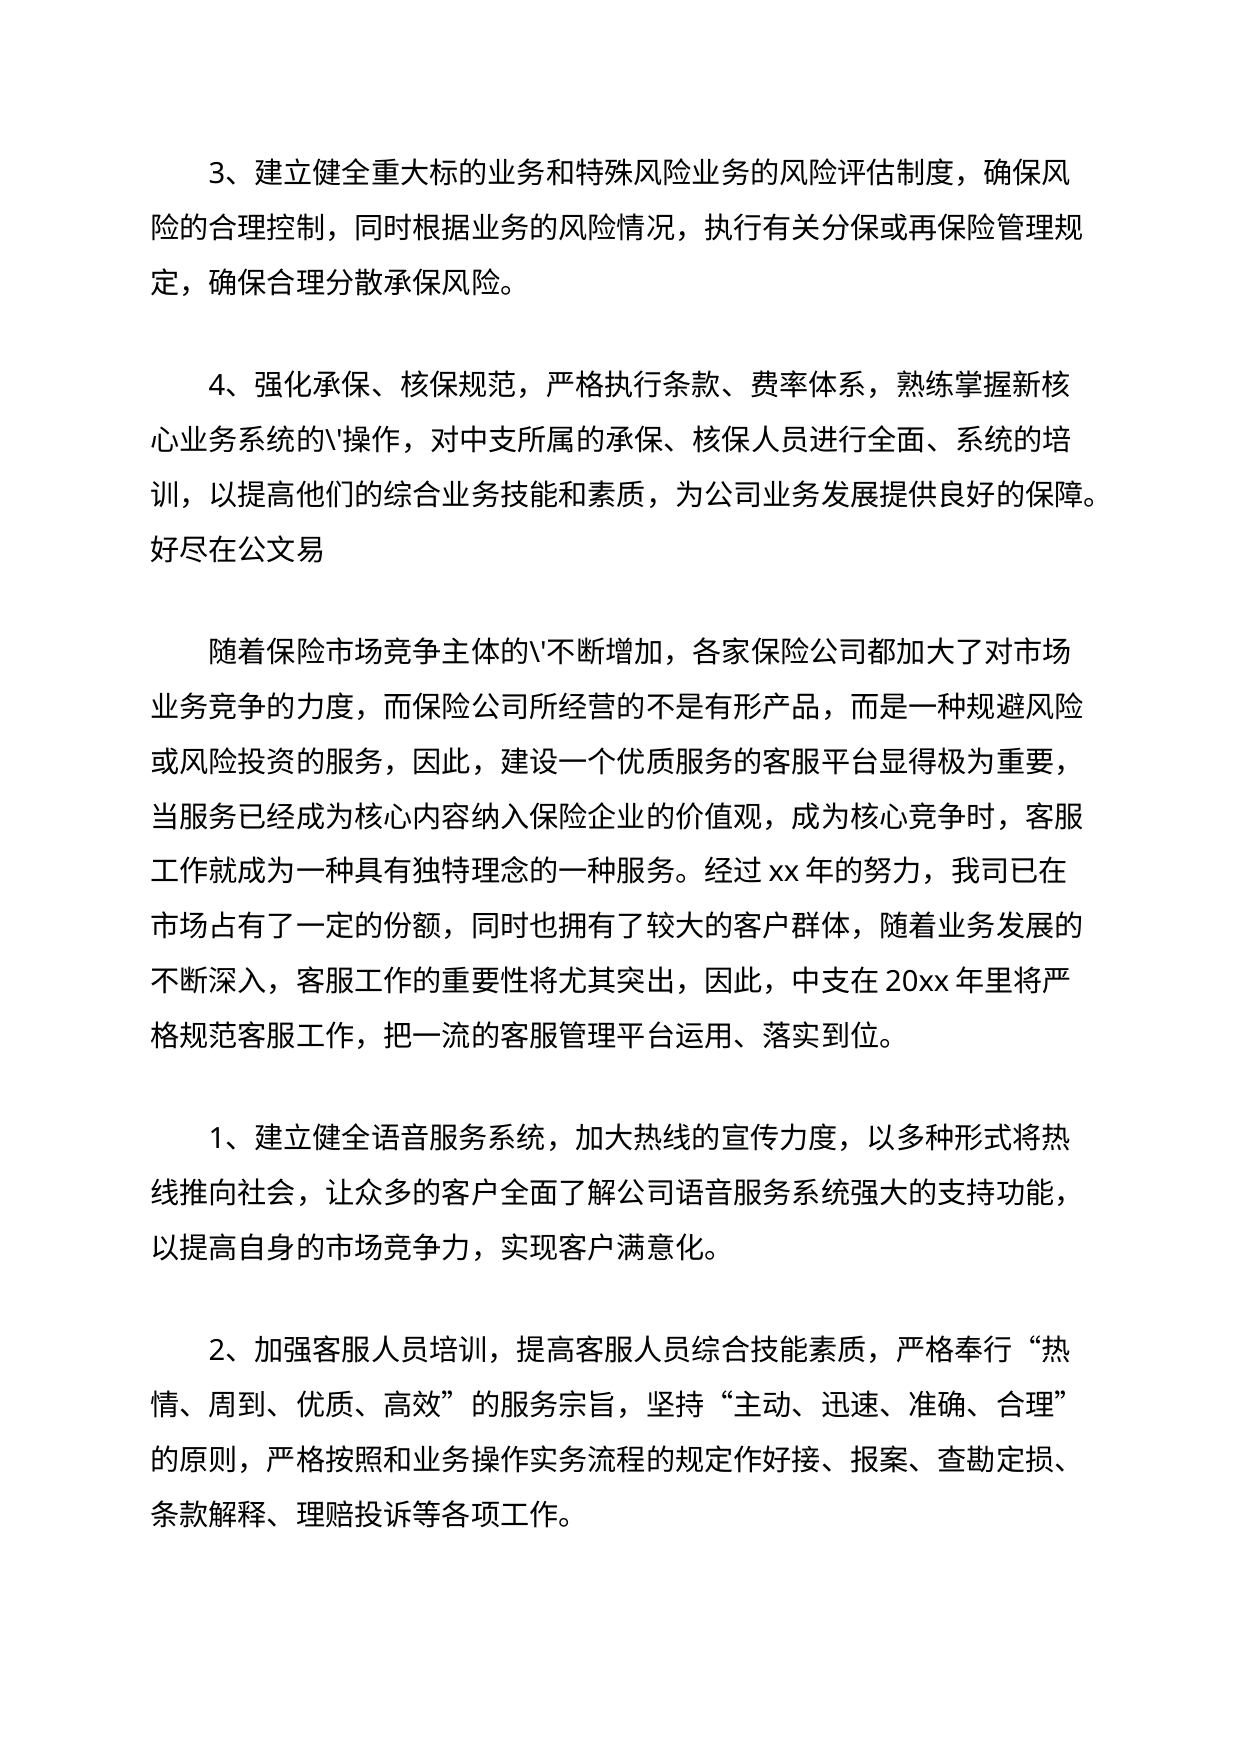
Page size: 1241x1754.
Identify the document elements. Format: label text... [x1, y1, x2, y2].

text 4、强化承保、核保规范，严格执行条款、费率体系，熟练掌握新核心业务系统的\'操作，对中支所属的承保、核保人员进行全面、系统的培训，以提高他们的综合业务技能和素质，为公司业务发展提供良好的保障。好尽在公文易 [150, 362, 1090, 569]
text 3、建立健全重大标的业务和特殊风险业务的风险评估制度，确保风险的合理控制，同时根据业务的风险情况，执行有关分保或再保险管理规定，确保合理分散承保风险。 [150, 150, 1090, 302]
text 1、建立健全语音服务系统，加大热线的宣传力度，以多种形式将热线推向社会，让众多的客户全面了解公司语音服务系统强大的支持功能，以提高自身的市场竞争力，实现客户满意化。 [150, 1115, 1090, 1267]
text 2、加强客服人员培训，提高客服人员综合技能素质，严格奉行“热情、周到、优质、高效”的服务宗旨，坚持“主动、迅速、准确、合理”的原则，严格按照和业务操作实务流程的规定作好接、报案、查勘定损、条款解释、理赔投诉等各项工作。 [150, 1326, 1090, 1533]
text 随着保险市场竞争主体的\'不断增加，各家保险公司都加大了对市场业务竞争的力度，而保险公司所经营的不是有形产品，而是一种规避风险或风险投资的服务，因此，建设一个优质服务的客服平台显得极为重要，当服务已经成为核心内容纳入保险企业的价值观，成为核心竞争时，客服工作就成为一种具有独特理念的一种服务。经过xx年的努力，我司已在市场占有了一定的份额，同时也拥有了较大的客户群体，随着业务发展的不断深入，客服工作的重要性将尤其突出，因此，中支在20xx年里将严格规范客服工作，把一流的客服管理平台运用、落实到位。 [150, 628, 1090, 1055]
